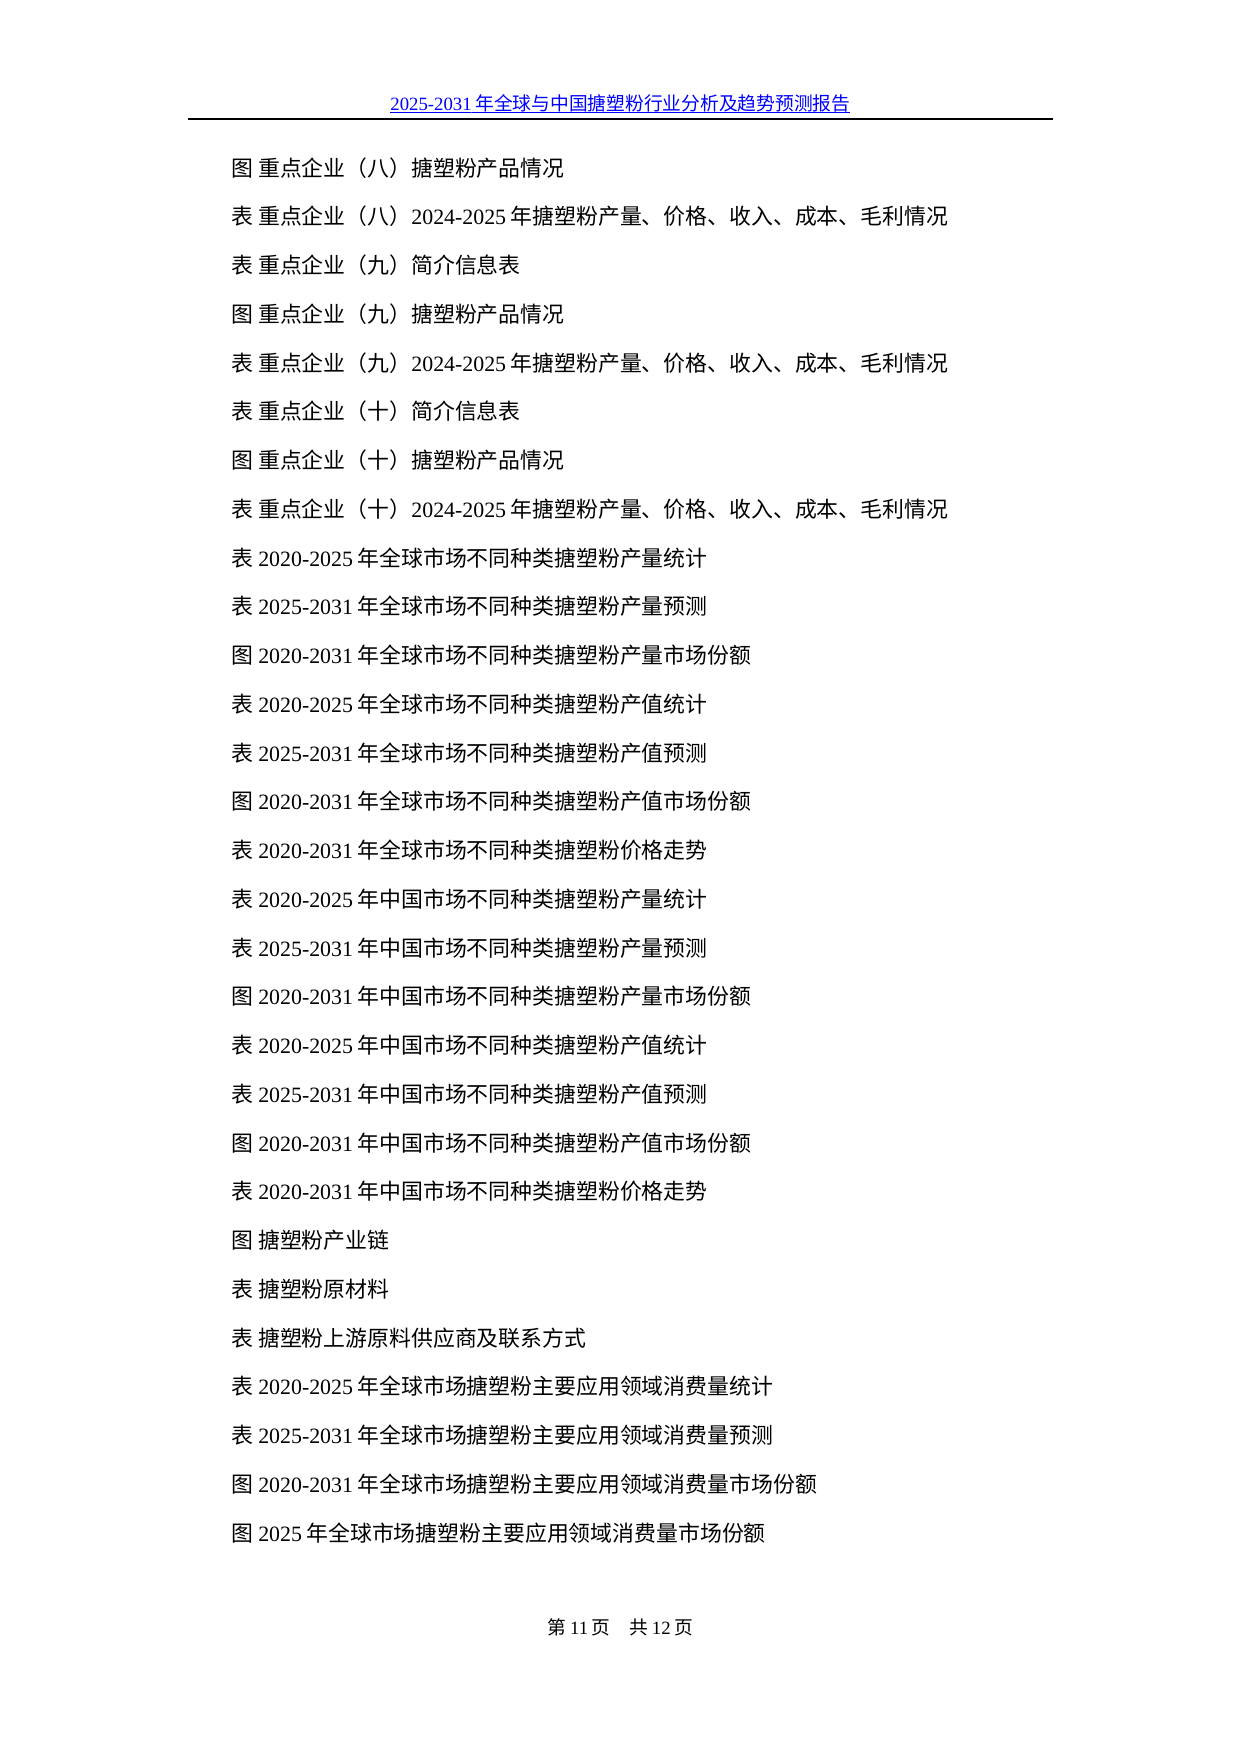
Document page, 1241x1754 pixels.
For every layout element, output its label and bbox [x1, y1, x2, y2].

text [187, 150, 1053, 1548]
